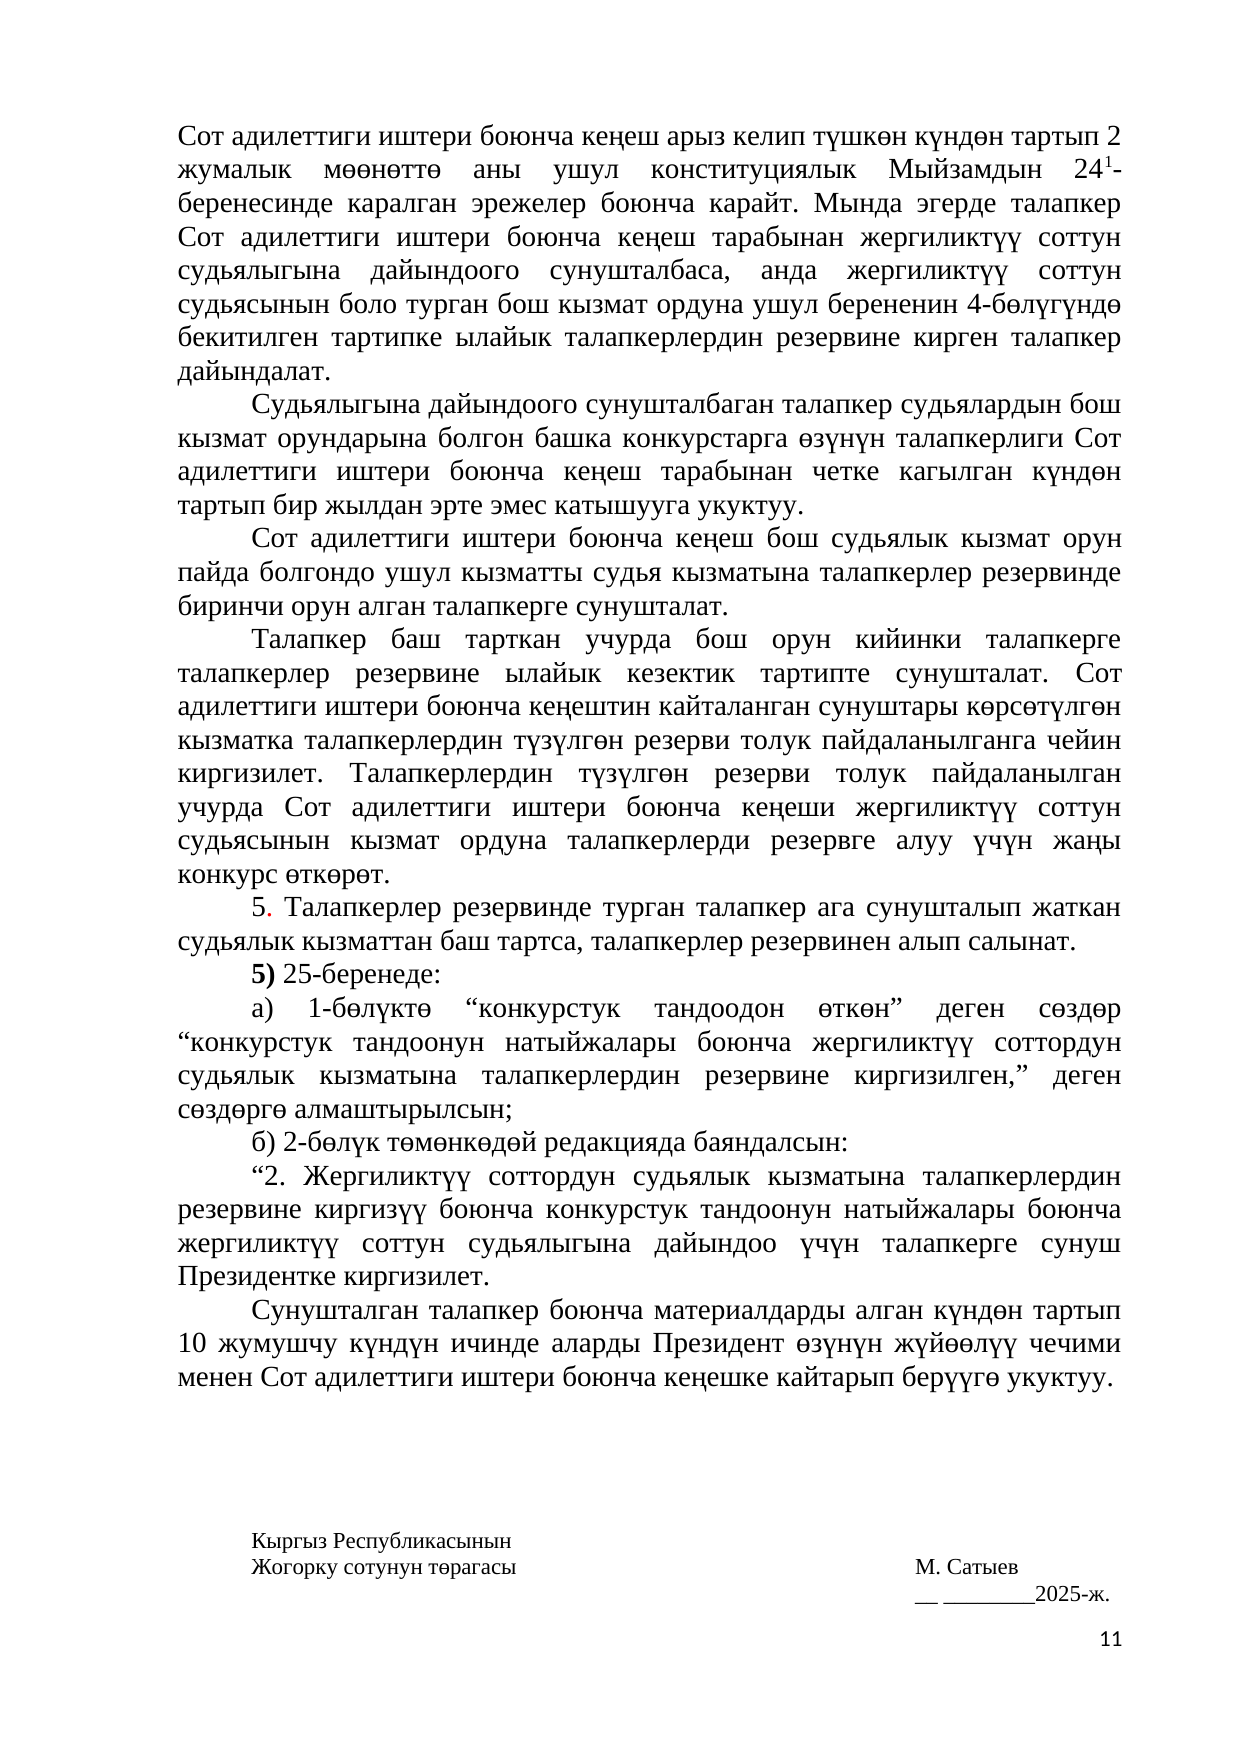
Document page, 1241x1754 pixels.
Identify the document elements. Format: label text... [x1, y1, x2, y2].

text Сот адилеттиги иштери боюнча кеңеш бош судьялык кызмат орун пайда болгондо ушул кызматты судья кызматына талапкерлер резервинде биринчи орун алган талапкерге сунушталат. [177, 521, 1122, 621]
text 5) 25-беренеде: [177, 957, 1122, 990]
text Сунушталган талапкер боюнча материалдарды алган күндөн тартып 10 жумушчу күндүн ичинде аларды Президент өзүнүн жүйөөлүү чечими менен Сот адилеттиги иштери боюнча кеңешке кайтарып берүүгө укуктуу. [177, 1292, 1122, 1393]
text Жогорку сотунун төрагасы М. Сатыев [177, 1553, 1122, 1579]
text Талапкер баш тарткан учурда бош орун кийинки талапкерге талапкерлер резервине ылайык кезектик тартипте сунушталат. Сот адилеттиги иштери боюнча кеңештин кайталанган сунуштары көрсөтүлгөн кызматка талапкерлердин түзүлгөн резерви толук пайдаланылганга чейин киргизилет. Талапкерлердин түзүлгөн резерви толук пайдаланылган учурда Сот адилеттиги иштери боюнча кеңеши жергиликтүү соттун судьясынын кызмат ордуна талапкерлерди резервге алуу үчүн жаңы конкурс өткөрөт. [177, 621, 1122, 889]
text __ ________2025-ж. [177, 1579, 1122, 1606]
text “2. Жергиликтүү соттордун судьялык кызматына талапкерлердин резервине киргизүү боюнча конкурстук тандоонун натыйжалары боюнча жергиликтүү соттун судьялыгына дайындоо үчүн талапкерге сунуш Президентке киргизилет. [177, 1158, 1122, 1292]
text Кыргыз Республикасынын [177, 1527, 1122, 1553]
text Судьялыгына дайындоого сунушталбаган талапкер судьялардын бош кызмат орундарына болгон башка конкурстарга өзүнүн талапкерлиги Сот адилеттиги иштери боюнча кеңеш тарабынан четке кагылган күндөн тартып бир жылдан эрте эмес катышууга укуктуу. [177, 386, 1122, 521]
text б) 2-бөлүк төмөнкөдөй редакцияда баяндалсын: [177, 1124, 1122, 1158]
text Сот адилеттиги иштери боюнча кеңеш арыз келип түшкөн күндөн тартып 2 жумалык мөөнөттө аны ушул конституциялык Мыйзамдын 241-беренесинде каралган эрежелер боюнча карайт. Мында эгерде талапкер Сот адилеттиги иштери боюнча кеңеш тарабынан жергиликтүү соттун судьялыгына дайындоого сунушталбаса, анда жергиликтүү соттун судьясынын боло турган бош кызмат ордуна ушул берененин 4-бөлүгүндө бекитилген тартипке ылайык талапкерлердин резервине кирген талапкер дайындалат. [177, 118, 1122, 386]
text 5. Талапкерлер резервинде турган талапкер ага сунушталып жаткан судьялык кызматтан баш тартса, талапкерлер резервинен алып салынат. [177, 889, 1122, 957]
text а) 1-бөлүктө “конкурстук тандоодон өткөн” деген сөздөр “конкурстук тандоонун натыйжалары боюнча жергиликтүү соттордун судьялык кызматына талапкерлердин резервине киргизилген,” деген сөздөргө алмаштырылсын; [177, 990, 1122, 1124]
